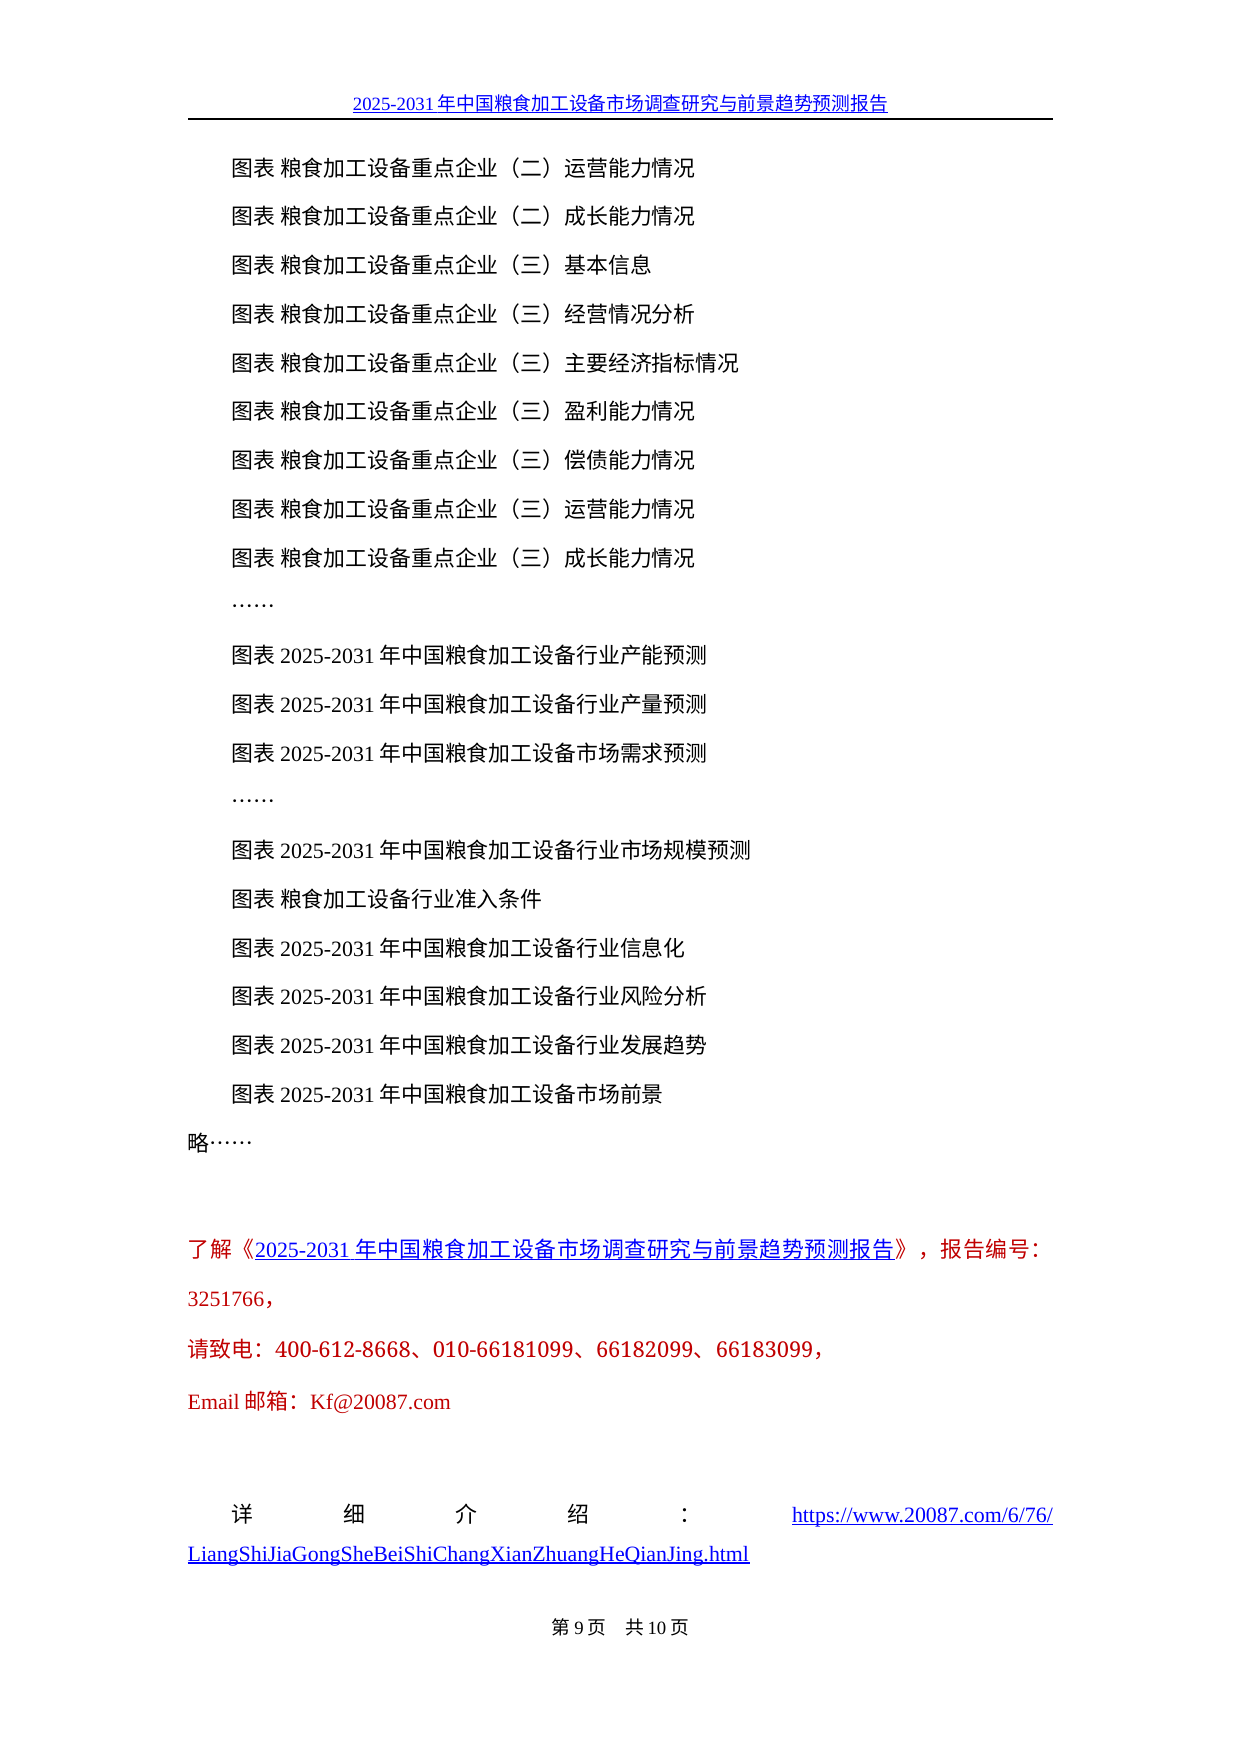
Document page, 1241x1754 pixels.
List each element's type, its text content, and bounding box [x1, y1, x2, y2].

text Email邮箱：Kf@20087.com [187, 1383, 1053, 1416]
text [187, 150, 1053, 1158]
text 请致电：400-612-8668、010-66181099、66182099、66183099， [187, 1332, 1053, 1364]
text 了解《2025-2031年中国粮食加工设备市场调查研究与前景趋势预测报告》，报告编号：3251766， [187, 1232, 1053, 1313]
text 详细介绍：https://www.20087.com/6/76/LiangShiJiaGongSheBeiShiChangXianZhuangHeQianJing.html [187, 1496, 1053, 1569]
